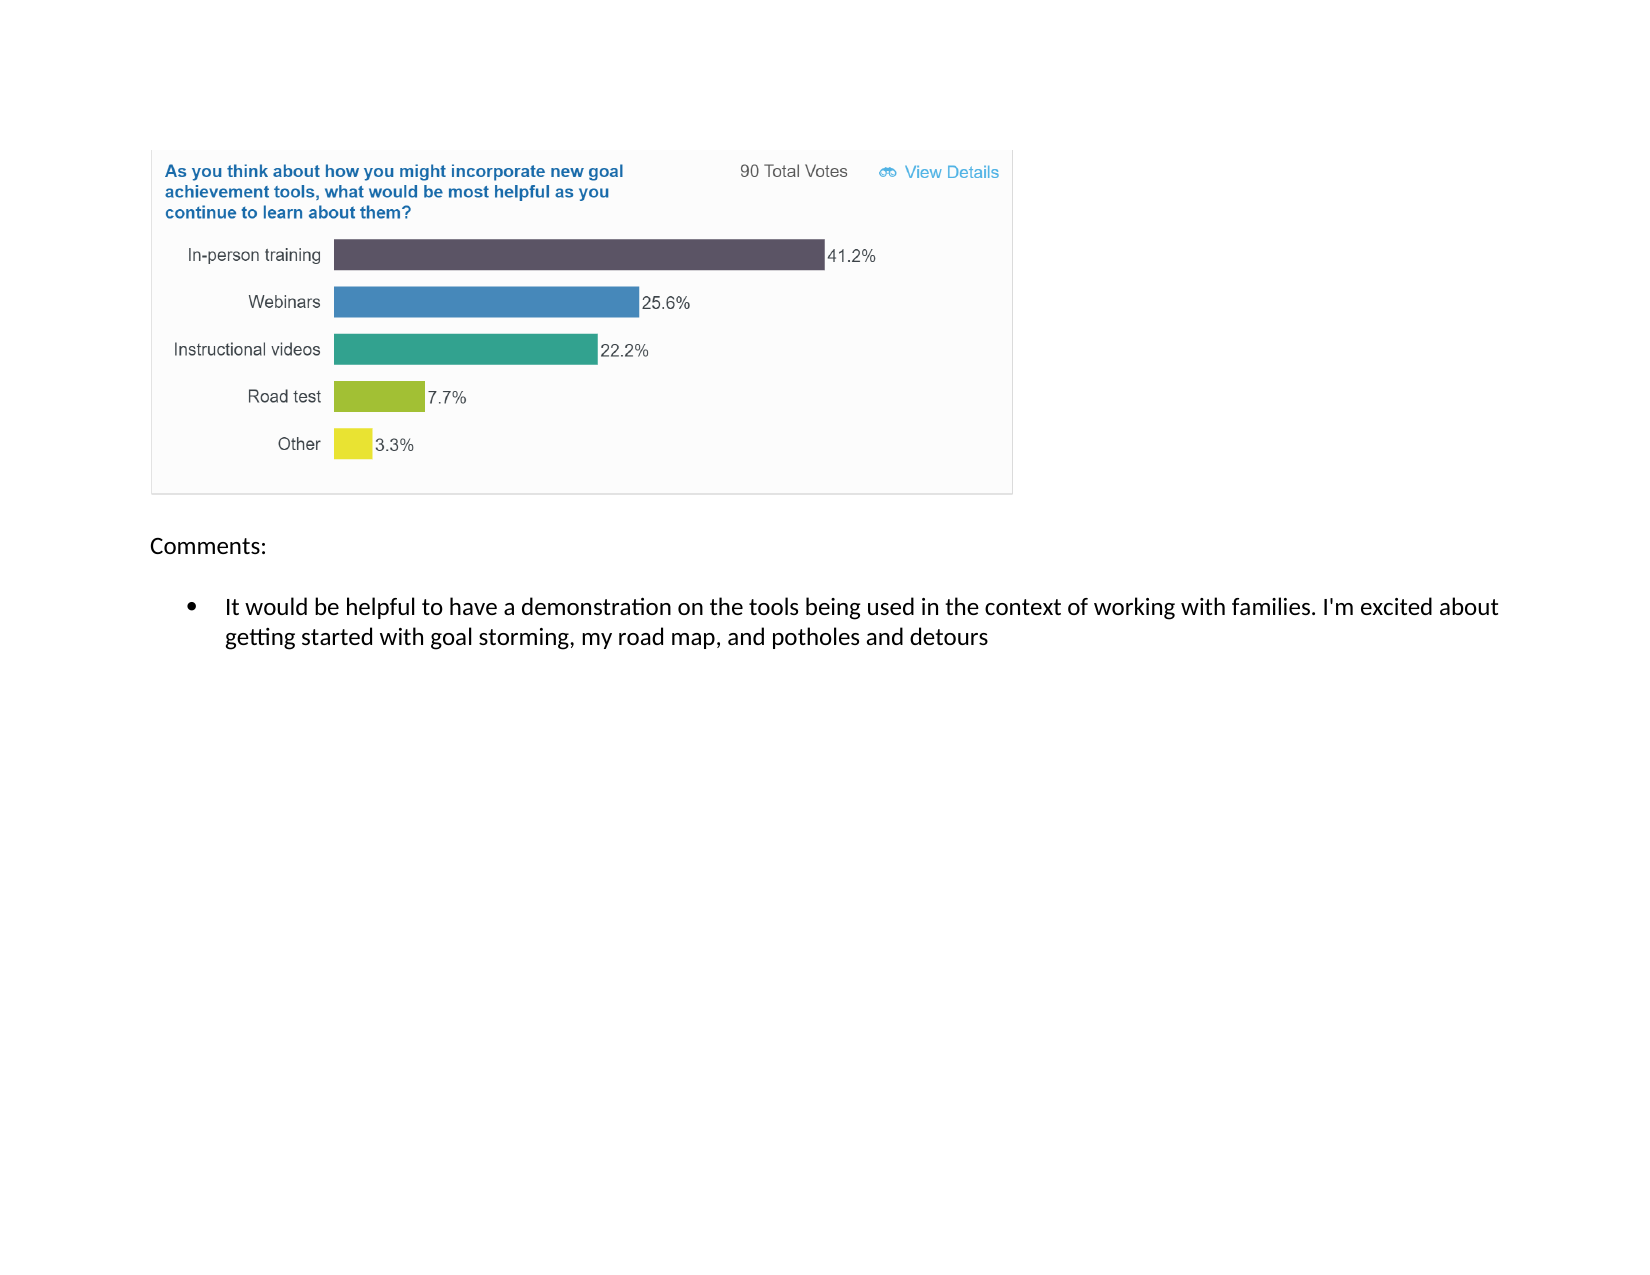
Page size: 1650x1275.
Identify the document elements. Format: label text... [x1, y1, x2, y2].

list It would be helpful to have a demonstration on the tools being used in the context of working with families. I'm excited about getting started with goal storming, my road map, and potholes and detours [187, 591, 1500, 652]
text Comments: [150, 530, 1500, 560]
picture [150, 150, 1013, 495]
